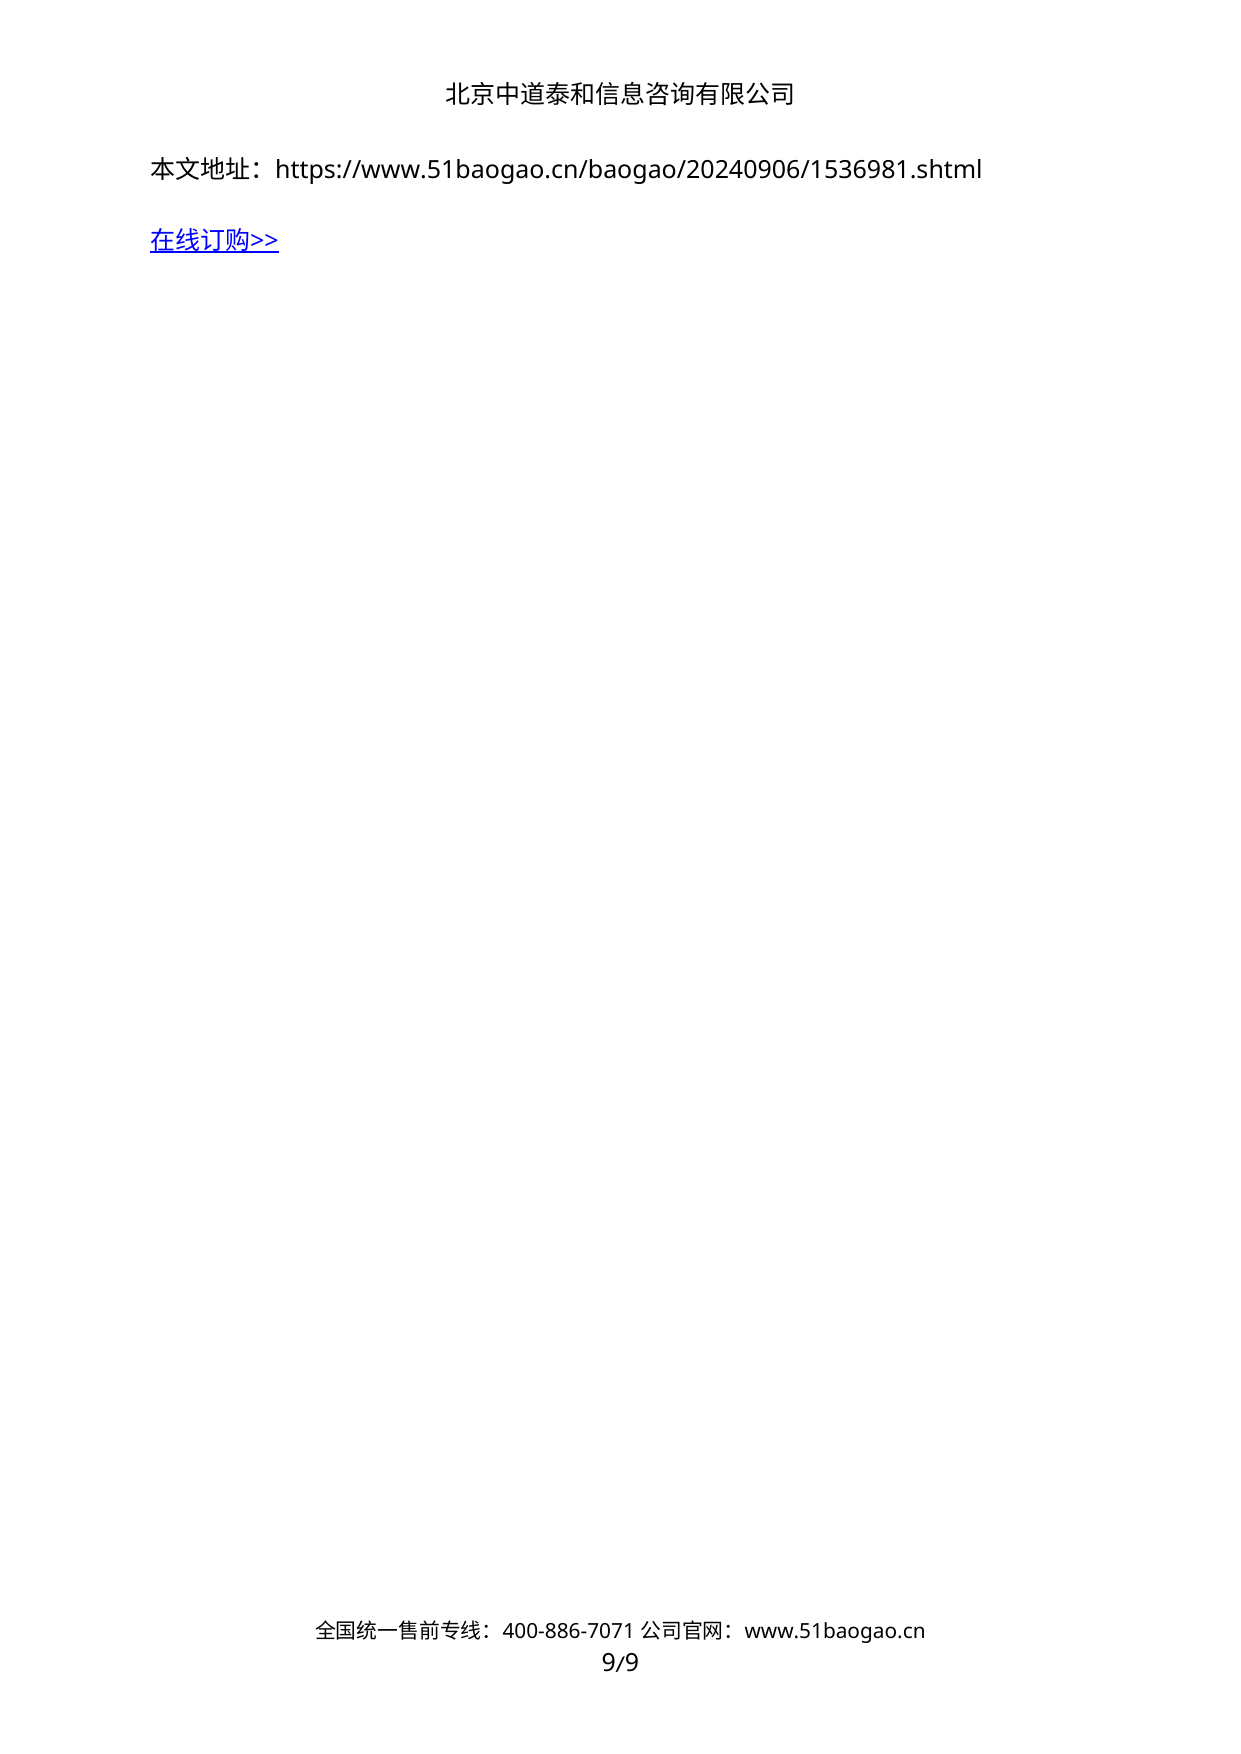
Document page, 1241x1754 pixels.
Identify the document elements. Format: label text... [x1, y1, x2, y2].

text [150, 150, 1090, 186]
text 在线订购>> [150, 186, 1090, 257]
